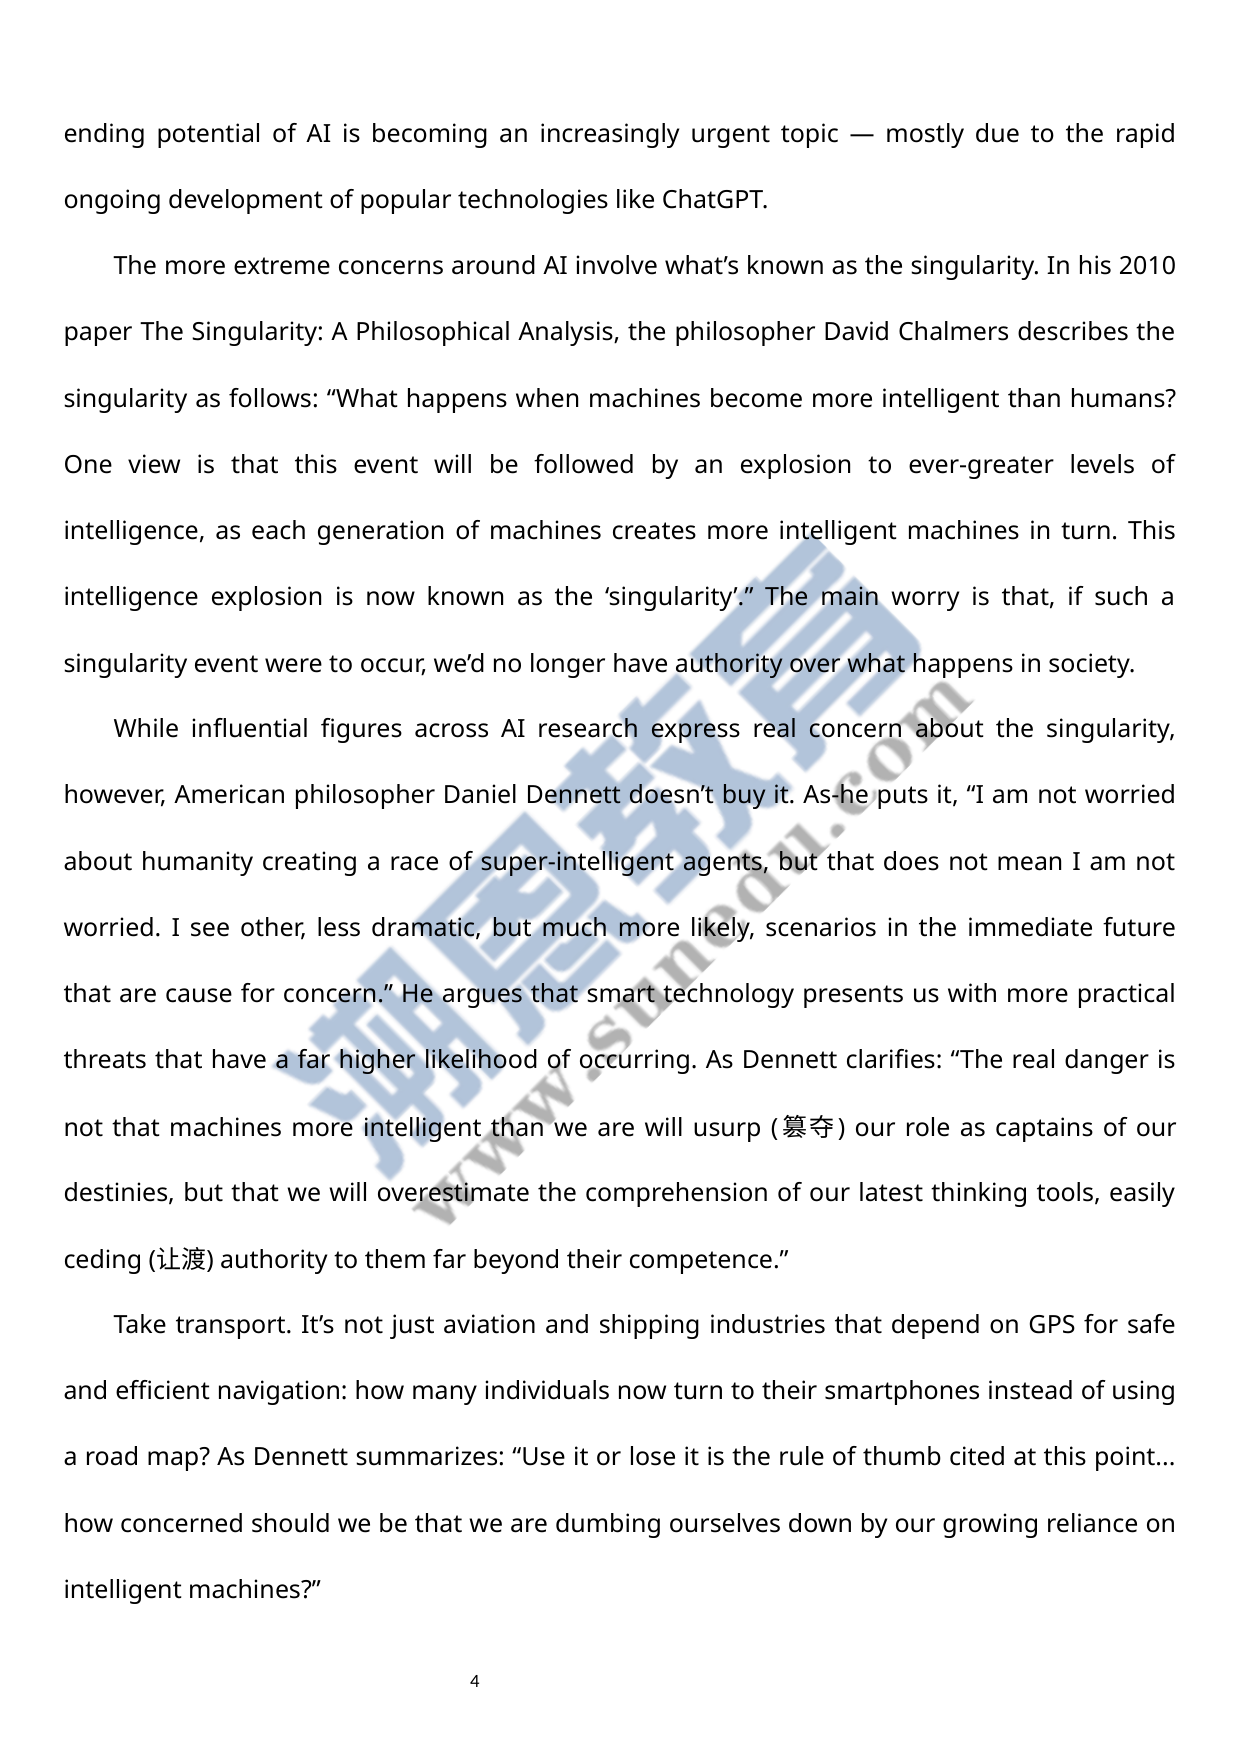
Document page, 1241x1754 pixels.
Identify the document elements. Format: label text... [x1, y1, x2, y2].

list While influential figures across AI research express real concern about the singularity, however, American philosopher Daniel Dennett doesn’t buy it. As-he puts it, “I am not worried about humanity creating a race of super-intelligent agents, but that does not mean I am not worried. I see other, less dramatic, but much more likely, scenarios in the immediate future that are cause for concern.” He argues that smart technology presents us with more practical threats that have a far higher likelihood of occurring. As Dennett clarifies: “The real danger is not that machines more intelligent than we are will usurp (篡夺) our role as captains of our destinies, but that we will overestimate the comprehension of our latest thinking tools, easily ceding (让渡) authority to them far beyond their competence.” [63, 696, 1177, 1291]
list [63, 101, 1177, 232]
list Take transport. It’s not just aviation and shipping industries that depend on GPS for safe and efficient navigation: how many individuals now turn to their smartphones instead of using a road map? As Dennett summarizes: “Use it or lose it is the rule of thumb cited at this point... how concerned should we be that we are dumbing ourselves down by our growing reliance on intelligent machines?” [63, 1291, 1177, 1621]
list The more extreme concerns around AI involve what’s known as the singularity. In his 2010 paper The Singularity: A Philosophical Analysis, the philosopher David Chalmers describes the singularity as follows: “What happens when machines become more intelligent than humans? One view is that this event will be followed by an explosion to ever-greater levels of intelligence, as each generation of machines creates more intelligent machines in turn. This intelligence explosion is now known as the ‘singularity’.” The main worry is that, if such a singularity event were to occur, we’d no longer have authority over what happens in society. [63, 232, 1177, 695]
